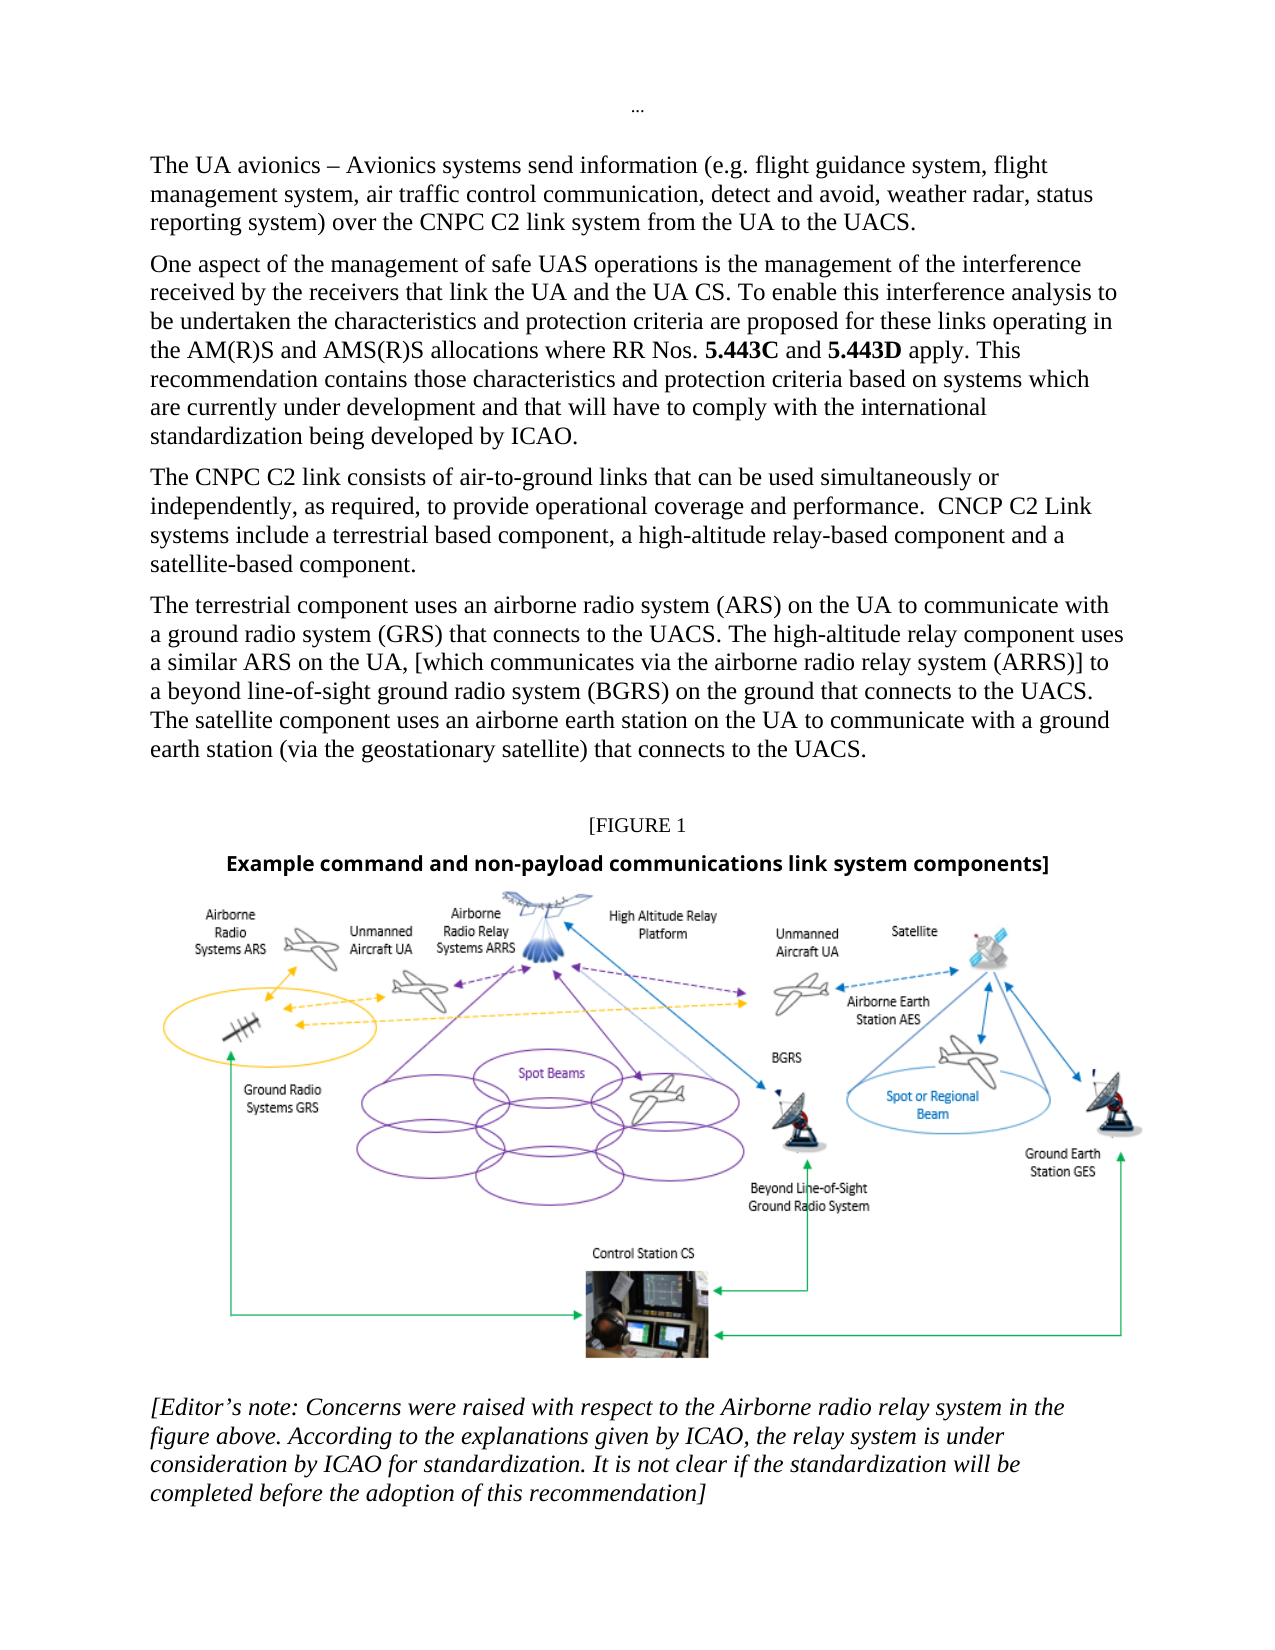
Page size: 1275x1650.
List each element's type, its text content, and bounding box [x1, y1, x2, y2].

text [Editor’s note: Concerns were raised with respect to the Airborne radio relay system in the figure above. According to the explanations given by ICAO, the relay system is under consideration by ICAO for standardization. It is not clear if the standardization will be completed before the adoption of this recommendation] [150, 1392, 1125, 1507]
text The terrestrial component uses an airborne radio system (ARS) on the UA to communicate with a ground radio system (GRS) that connects to the UACS. The high-altitude relay component uses a similar ARS on the UA, [which communicates via the airborne radio relay system (ARRS)] to a beyond line-of-sight ground radio system (BGRS) on the ground that connects to the UACS. The satellite component uses an airborne earth station on the UA to communicate with a ground earth station (via the geostationary satellite) that connects to the UACS. [150, 590, 1125, 762]
picture [150, 890, 1154, 1367]
text One aspect of the management of safe UAS operations is the management of the interference received by the receivers that link the UA and the UA CS. To enable this interference analysis to be undertaken the characteristics and protection criteria are proposed for these links operating in the AM(R)S and AMS(R)S allocations where RR Nos. 5.443C and 5.443D apply. This recommendation contains those characteristics and protection criteria based on systems which are currently under development and that will have to comply with the international standardization being developed by ICAO. [150, 249, 1125, 450]
text [Figure 1 [150, 812, 1125, 837]
text Example command and non-payload communications link system components] [150, 849, 1125, 877]
text The CNPC C2 link consists of air-to-ground links that can be used simultaneously or independently, as required, to provide operational coverage and performance. CNCP C2 Link systems include a terrestrial based component, a high-altitude relay-based component and a satellite-based component. [150, 462, 1125, 577]
text The UA avionics – Avionics systems send information (e.g. flight guidance system, flight management system, air traffic control communication, detect and avoid, weather radar, status reporting system) over the CNPC C2 link system from the UA to the UACS. [150, 150, 1125, 236]
